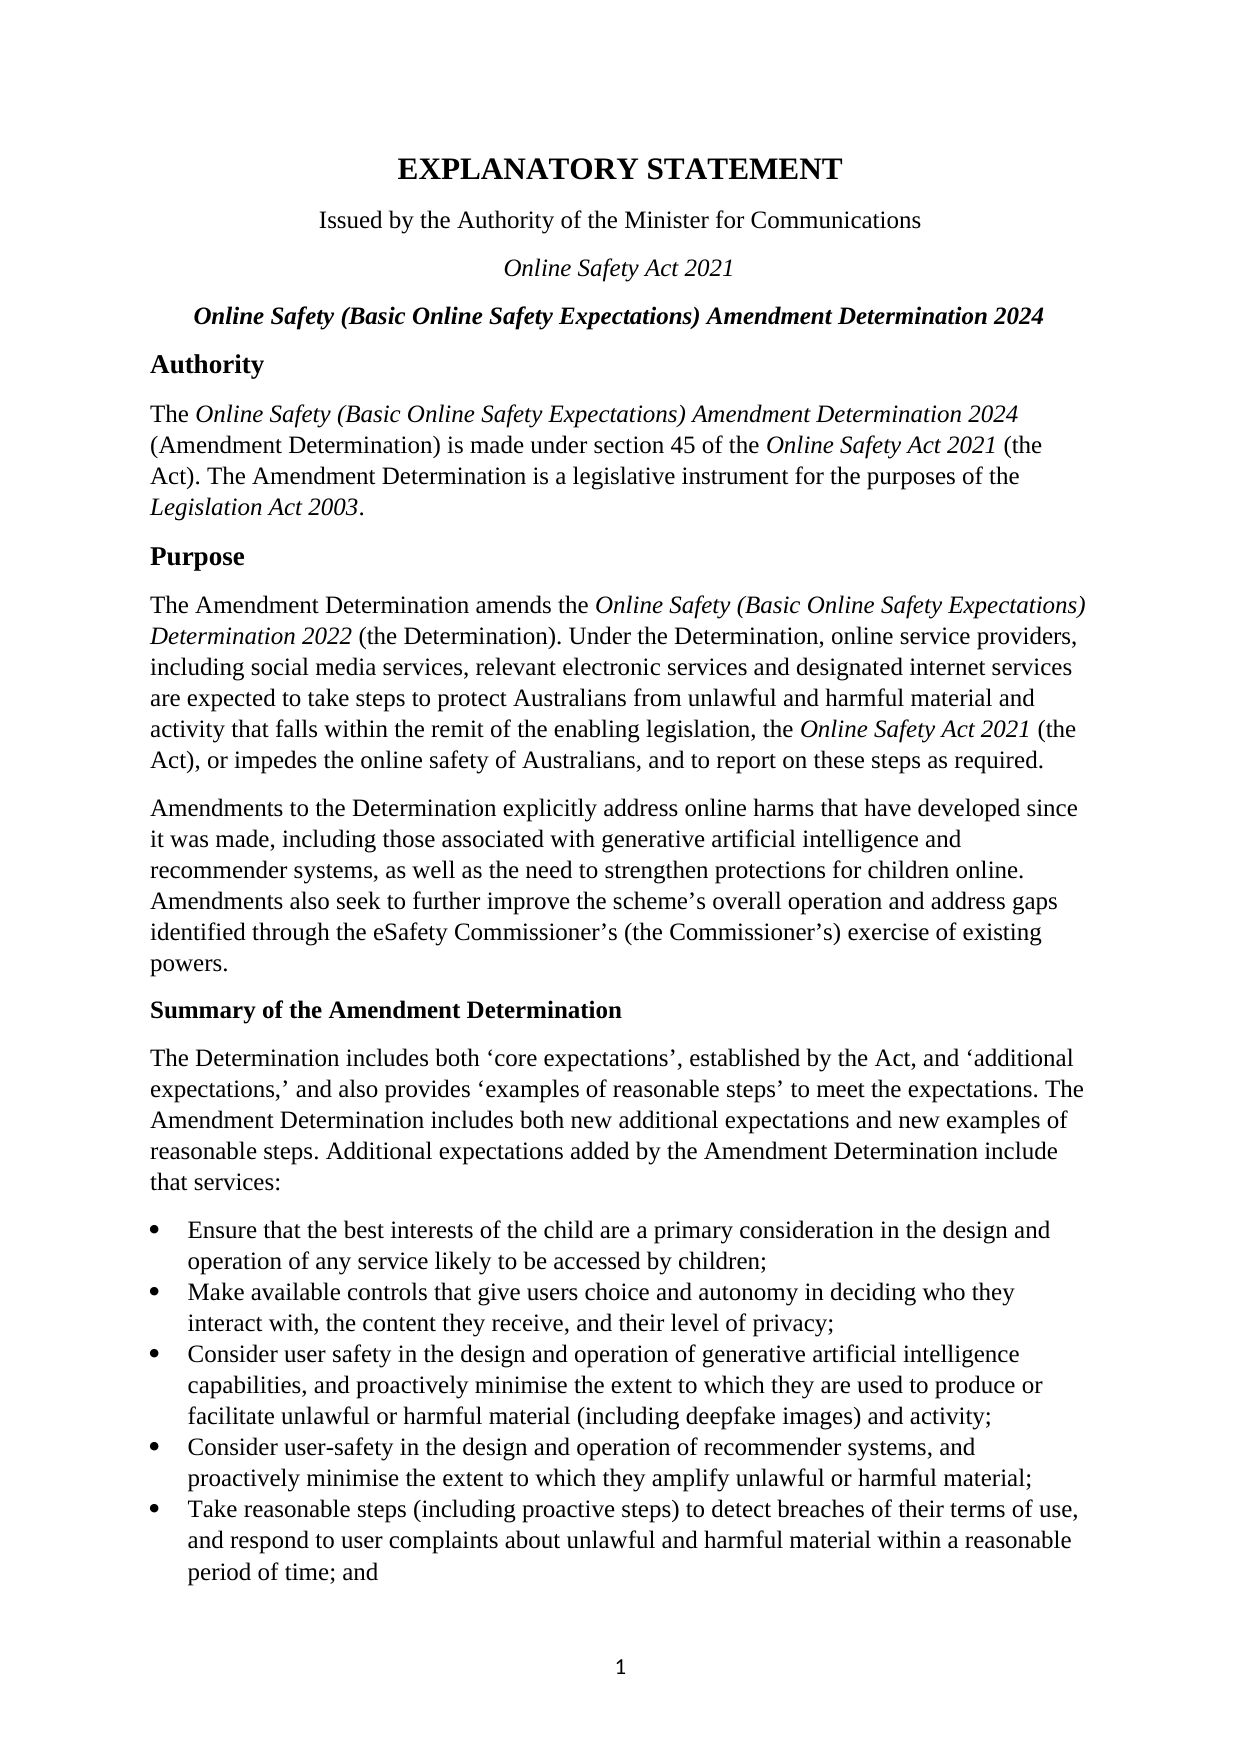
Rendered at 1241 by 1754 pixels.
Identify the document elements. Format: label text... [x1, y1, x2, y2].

text Issued by the Authority of the Minister for Communications [150, 205, 1090, 234]
text The Determination includes both ‘core expectations’, established by the Act, and ‘additional expectations,’ and also provides ‘examples of reasonable steps’ to meet the expectations. The Amendment Determination includes both new additional expectations and new examples of reasonable steps. Additional expectations added by the Amendment Determination include that services: [150, 1043, 1090, 1196]
text EXPLANATORY STATEMENT [150, 150, 1090, 186]
text Summary of the Amendment Determination [150, 996, 1090, 1024]
list Consider user-safety in the design and operation of recommender systems, and proactively minimise the extent to which they amplify unlawful or harmful material; [150, 1432, 1090, 1492]
text The Online Safety (Basic Online Safety Expectations) Amendment Determination 2024 (Amendment Determination) is made under section 45 of the Online Safety Act 2021 (the Act). The Amendment Determination is a legislative instrument for the purposes of the Legislation Act 2003. [150, 399, 1090, 521]
text Online Safety Act 2021 [150, 253, 1090, 282]
text Authority [150, 348, 1090, 380]
list Take reasonable steps (including proactive steps) to detect breaches of their terms of use, and respond to user complaints about unlawful and harmful material within a reasonable period of time; and [150, 1494, 1090, 1585]
text Amendments to the Determination explicitly address online harms that have developed since it was made, including those associated with generative artificial intelligence and recommender systems, as well as the need to strengthen protections for children online. Amendments also seek to further improve the scheme’s overall operation and address gaps identified through the eSafety Commissioner’s (the Commissioner’s) exercise of existing powers. [150, 793, 1090, 977]
list Make available controls that give users choice and autonomy in deciding who they interact with, the content they receive, and their level of privacy; [150, 1277, 1090, 1337]
list Consider user safety in the design and operation of generative artificial intelligence capabilities, and proactively minimise the extent to which they are used to produce or facilitate unlawful or harmful material (including deepfake images) and activity; [150, 1339, 1090, 1430]
text Purpose [150, 539, 1090, 571]
text The Amendment Determination amends the Online Safety (Basic Online Safety Expectations) Determination 2022 (the Determination). Under the Determination, online service providers, including social media services, relevant electronic services and designated internet services are expected to take steps to protect Australians from unlawful and harmful material and activity that falls within the remit of the enabling legislation, the Online Safety Act 2021 (the Act), or impedes the online safety of Australians, and to report on these steps as required. [150, 590, 1090, 774]
text Online Safety (Basic Online Safety Expectations) Amendment Determination 2024 [150, 301, 1090, 329]
list Ensure that the best interests of the child are a primary consideration in the design and operation of any service likely to be accessed by children; [150, 1215, 1090, 1275]
